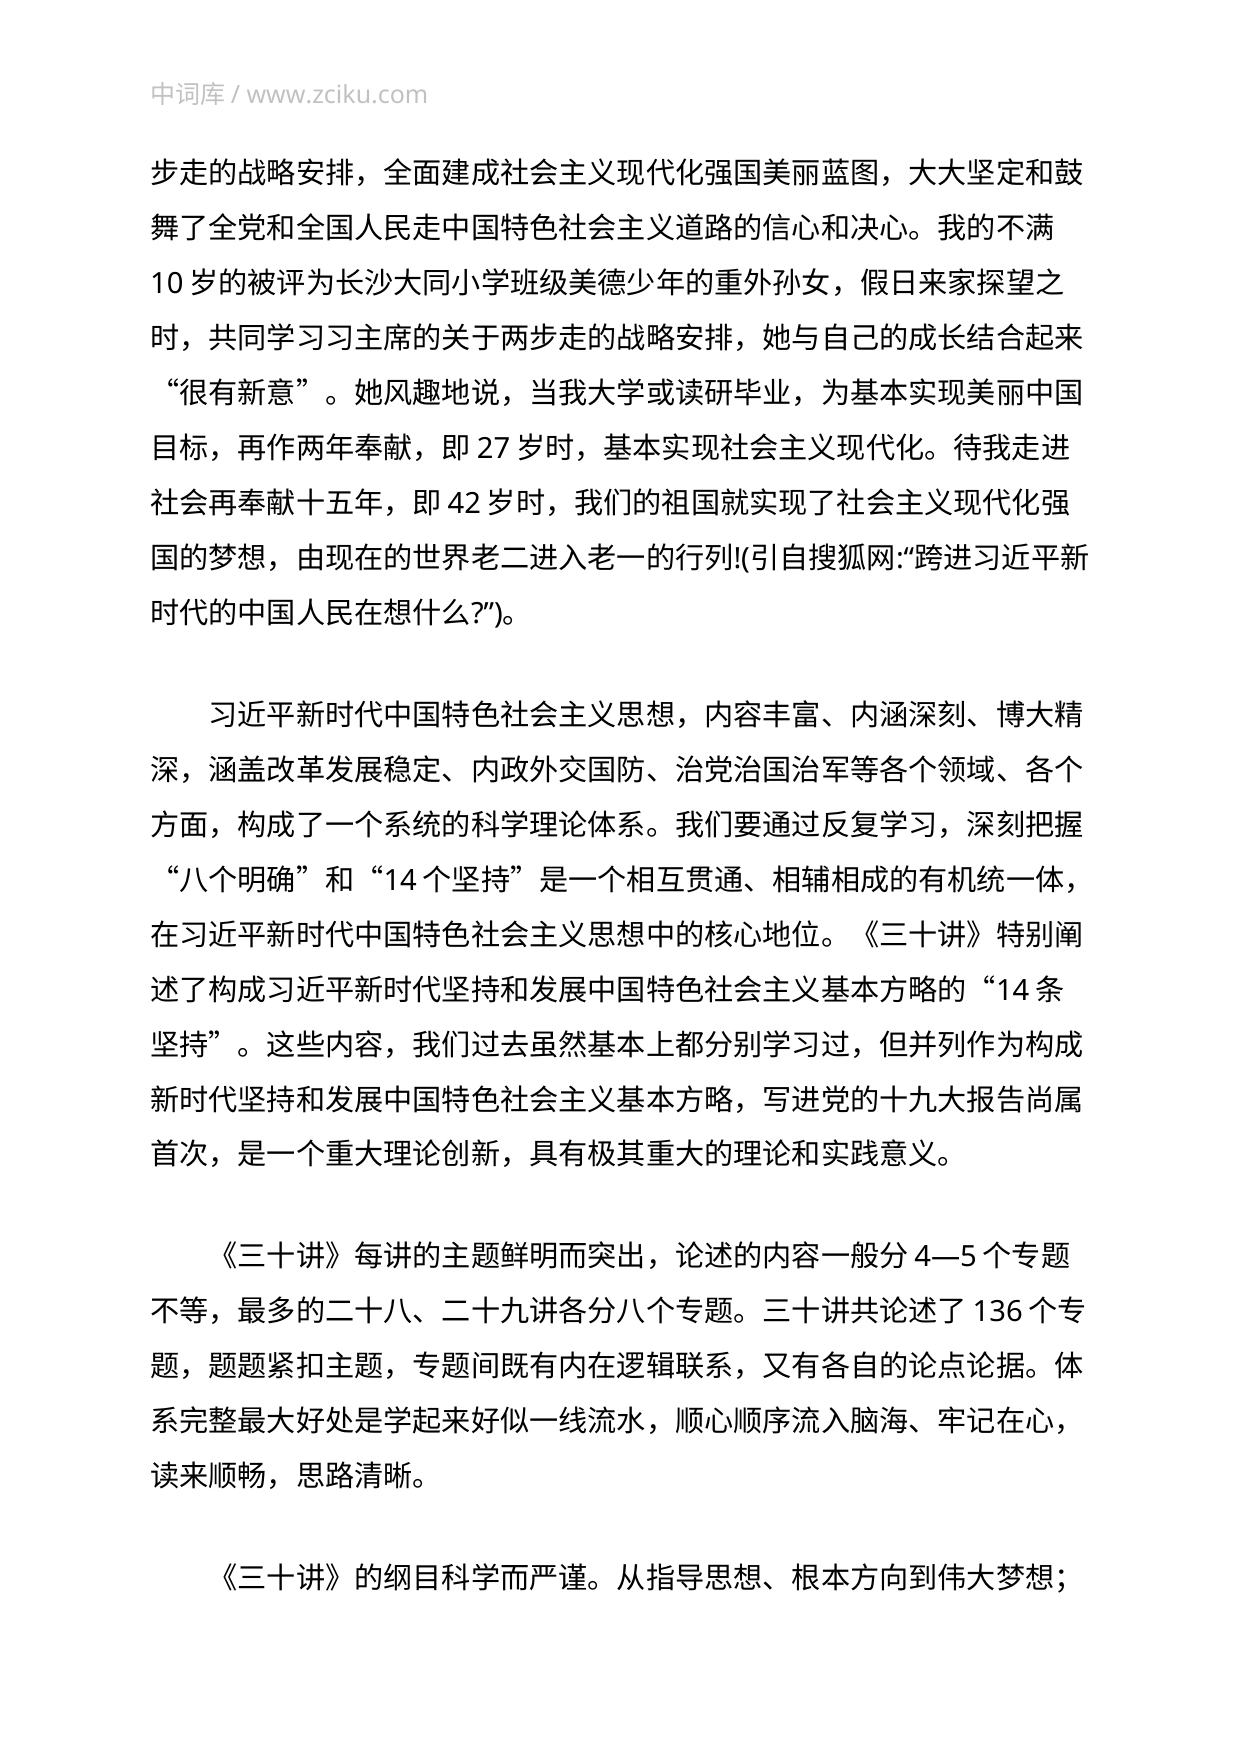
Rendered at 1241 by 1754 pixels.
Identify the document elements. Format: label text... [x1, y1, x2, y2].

text 《三十讲》每讲的主题鲜明而突出，论述的内容一般分4—5个专题不等，最多的二十八、二十九讲各分八个专题。三十讲共论述了136个专题，题题紧扣主题，专题间既有内在逻辑联系，又有各自的论点论据。体系完整最大好处是学起来好似一线流水，顺心顺序流入脑海、牢记在心，读来顺畅，思路清晰。 [150, 1233, 1090, 1495]
text 习近平新时代中国特色社会主义思想，内容丰富、内涵深刻、博大精深，涵盖改革发展稳定、内政外交国防、治党治国治军等各个领域、各个方面，构成了一个系统的科学理论体系。我们要通过反复学习，深刻把握“八个明确”和“14个坚持”是一个相互贯通、相辅相成的有机统一体，在习近平新时代中国特色社会主义思想中的核心地位。《三十讲》特别阐述了构成习近平新时代坚持和发展中国特色社会主义基本方略的“14条坚持”。这些内容，我们过去虽然基本上都分别学习过，但并列作为构成新时代坚持和发展中国特色社会主义基本方略，写进党的十九大报告尚属首次，是一个重大理论创新，具有极其重大的理论和实践意义。 [150, 692, 1090, 1173]
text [150, 150, 1090, 632]
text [150, 1554, 1090, 1597]
